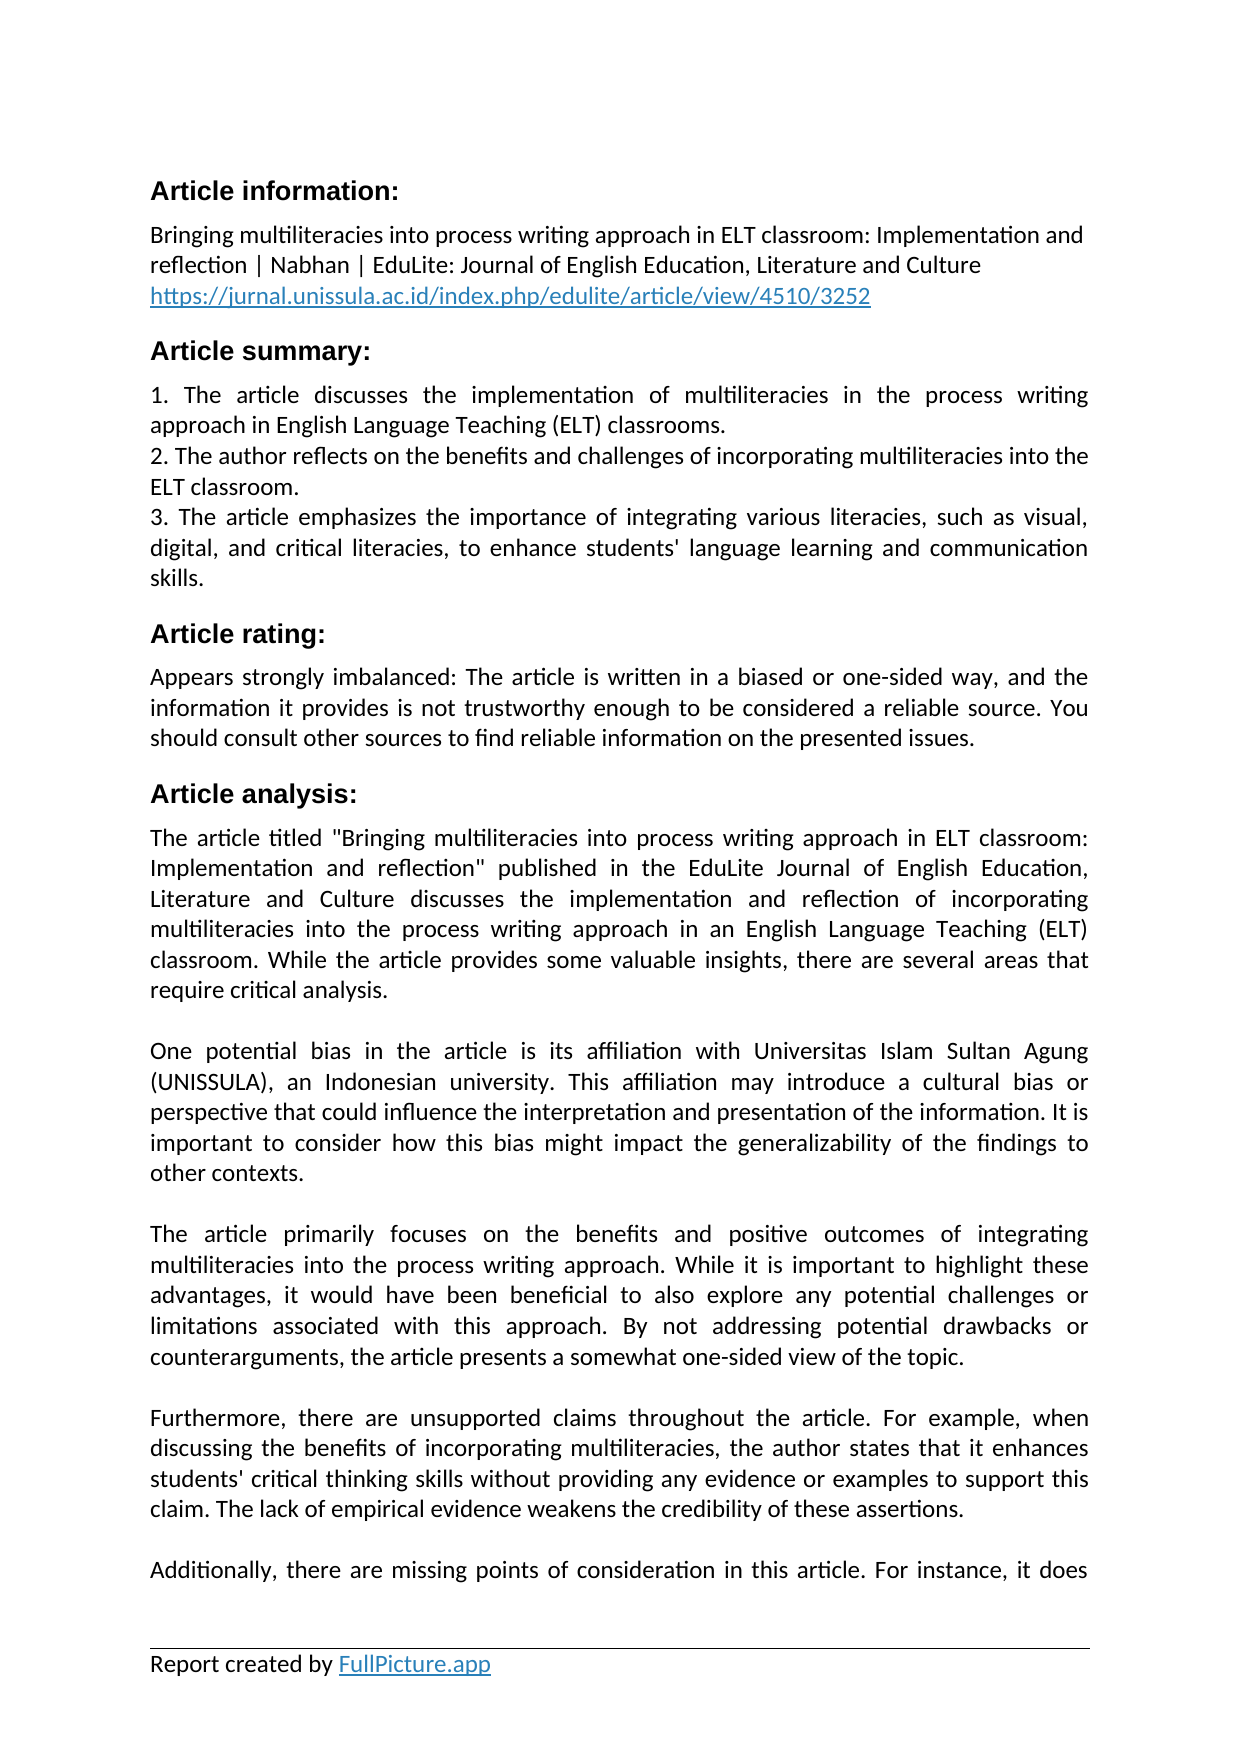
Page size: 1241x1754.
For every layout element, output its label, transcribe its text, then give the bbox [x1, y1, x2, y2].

text 2. The author reflects on the benefits and challenges of incorporating multiliteracies into the ELT classroom. [150, 440, 1090, 501]
subtitle Article analysis: [150, 778, 1090, 809]
text The article titled "Bringing multiliteracies into process writing approach in ELT classroom: Implementation and reflection" published in the EduLite Journal of English Education, Literature and Culture discusses the implementation and reflection of incorporating multiliteracies into the process writing approach in an English Language Teaching (ELT) classroom. While the article provides some valuable insights, there are several areas that require critical analysis. [150, 822, 1090, 1005]
subtitle Article summary: [150, 335, 1090, 367]
text The article primarily focuses on the benefits and positive outcomes of integrating multiliteracies into the process writing approach. While it is important to highlight these advantages, it would have been beneficial to also explore any potential challenges or limitations associated with this approach. By not addressing potential drawbacks or counterarguments, the article presents a somewhat one-sided view of the topic. [150, 1218, 1090, 1371]
text One potential bias in the article is its affiliation with Universitas Islam Sultan Agung (UNISSULA), an Indonesian university. This affiliation may introduce a cultural bias or perspective that could influence the interpretation and presentation of the information. It is important to consider how this bias might impact the generalizability of the findings to other contexts. [150, 1035, 1090, 1188]
text 1. The article discusses the implementation of multiliteracies in the process writing approach in English Language Teaching (ELT) classrooms. [150, 379, 1090, 440]
text Furthermore, there are unsupported claims throughout the article. For example, when discussing the benefits of incorporating multiliteracies, the author states that it enhances students' critical thinking skills without providing any evidence or examples to support this claim. The lack of empirical evidence weakens the credibility of these assertions. [150, 1402, 1090, 1524]
text Bringing multiliteracies into process writing approach in ELT classroom: Implementation and reflection | Nabhan | EduLite: Journal of English Education, Literature and Culturehttps://jurnal.unissula.ac.id/index.php/edulite/article/view/4510/3252 [150, 219, 1090, 310]
subtitle Article rating: [150, 618, 1090, 649]
text Appears strongly imbalanced: The article is written in a biased or one-sided way, and the information it provides is not trustworthy enough to be considered a reliable source. You should consult other sources to find reliable information on the presented issues. [150, 661, 1090, 753]
subtitle Article information: [150, 175, 1090, 206]
text 3. The article emphasizes the importance of integrating various literacies, such as visual, digital, and critical literacies, to enhance students' language learning and communication skills. [150, 501, 1090, 593]
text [150, 1554, 1090, 1585]
